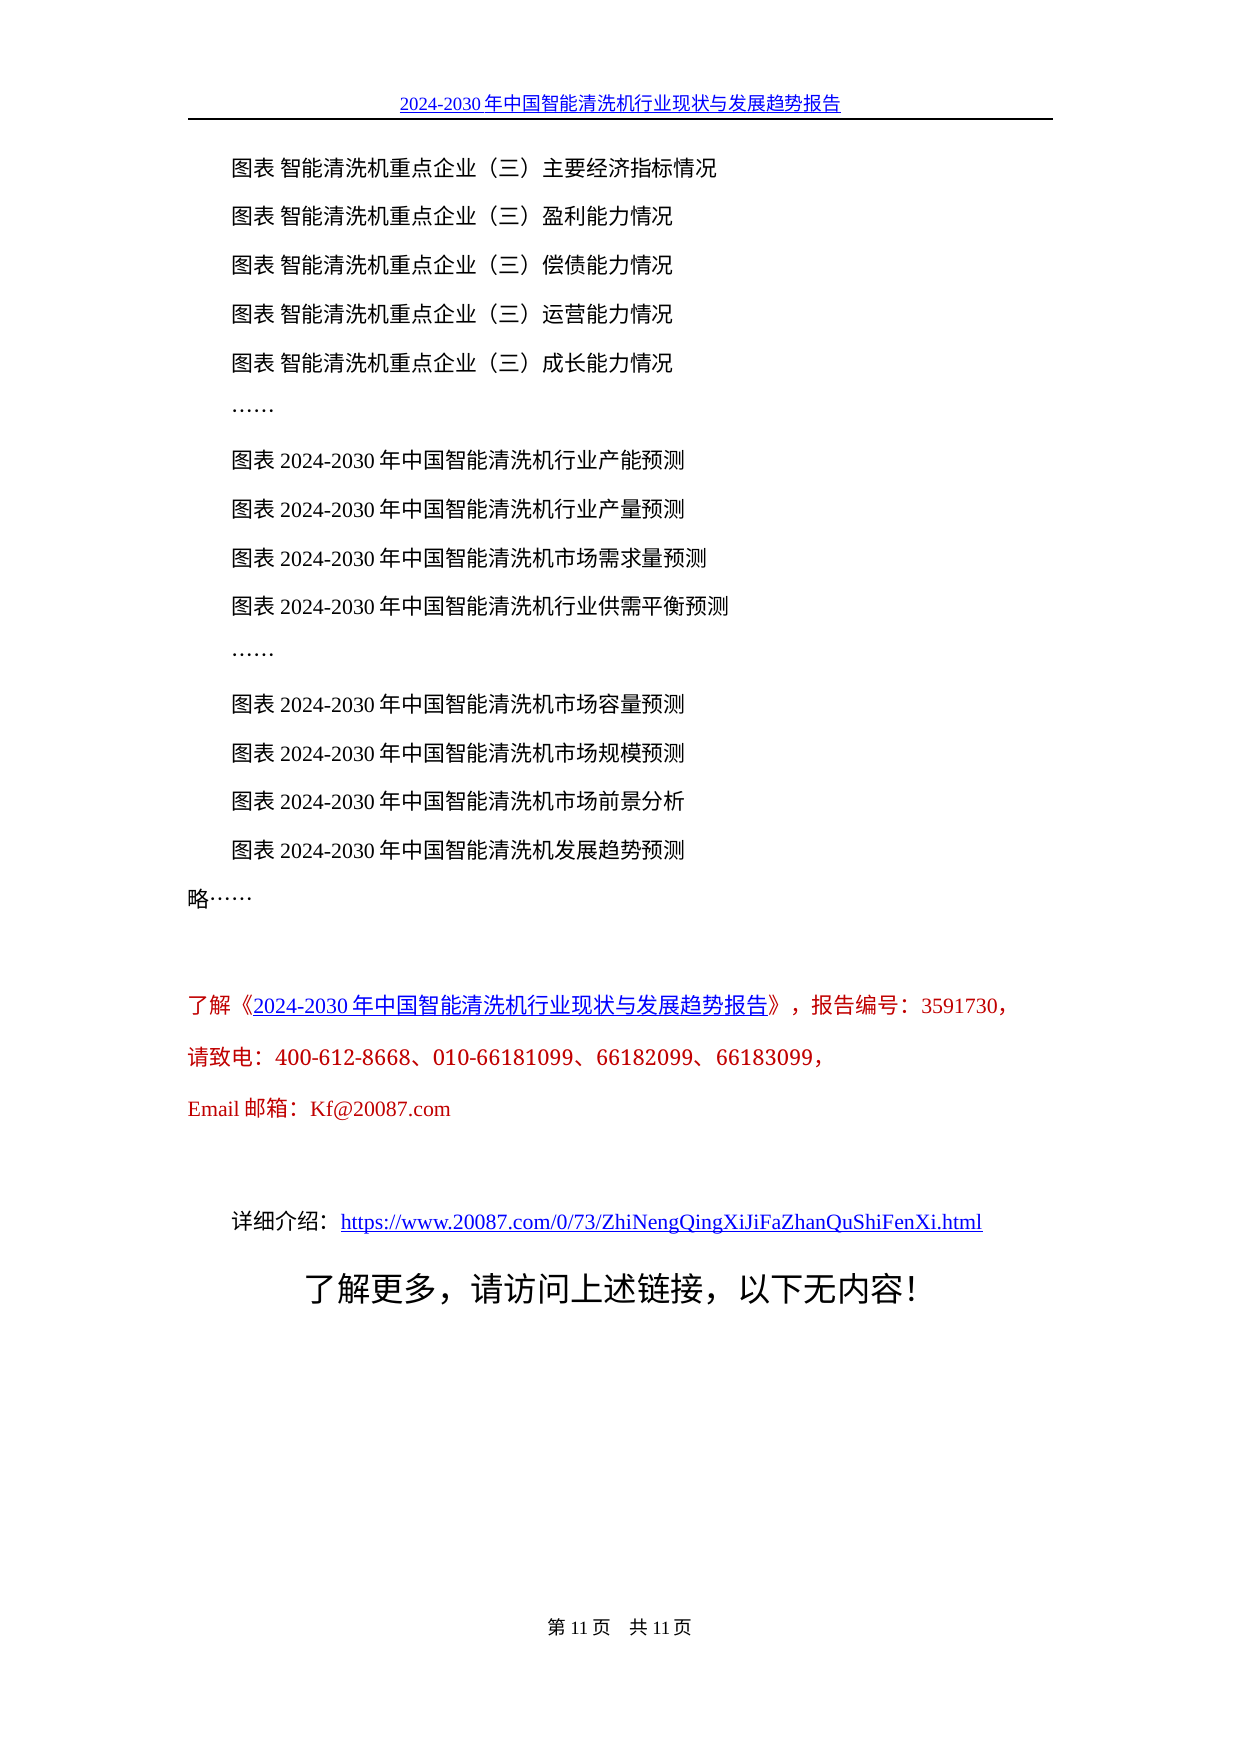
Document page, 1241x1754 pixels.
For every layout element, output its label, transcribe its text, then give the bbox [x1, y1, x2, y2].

title 了解更多，请访问上述链接，以下无内容！ [187, 1254, 1053, 1319]
text 了解《2024-2030年中国智能清洗机行业现状与发展趋势报告》，报告编号：3591730， [187, 988, 1053, 1020]
text 请致电：400-612-8668、010-66181099、66182099、66183099， [187, 1039, 1053, 1072]
text Email邮箱：Kf@20087.com [187, 1091, 1053, 1123]
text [187, 150, 1053, 914]
text 详细介绍：https://www.20087.com/0/73/ZhiNengQingXiJiFaZhanQuShiFenXi.html [187, 1204, 1053, 1236]
